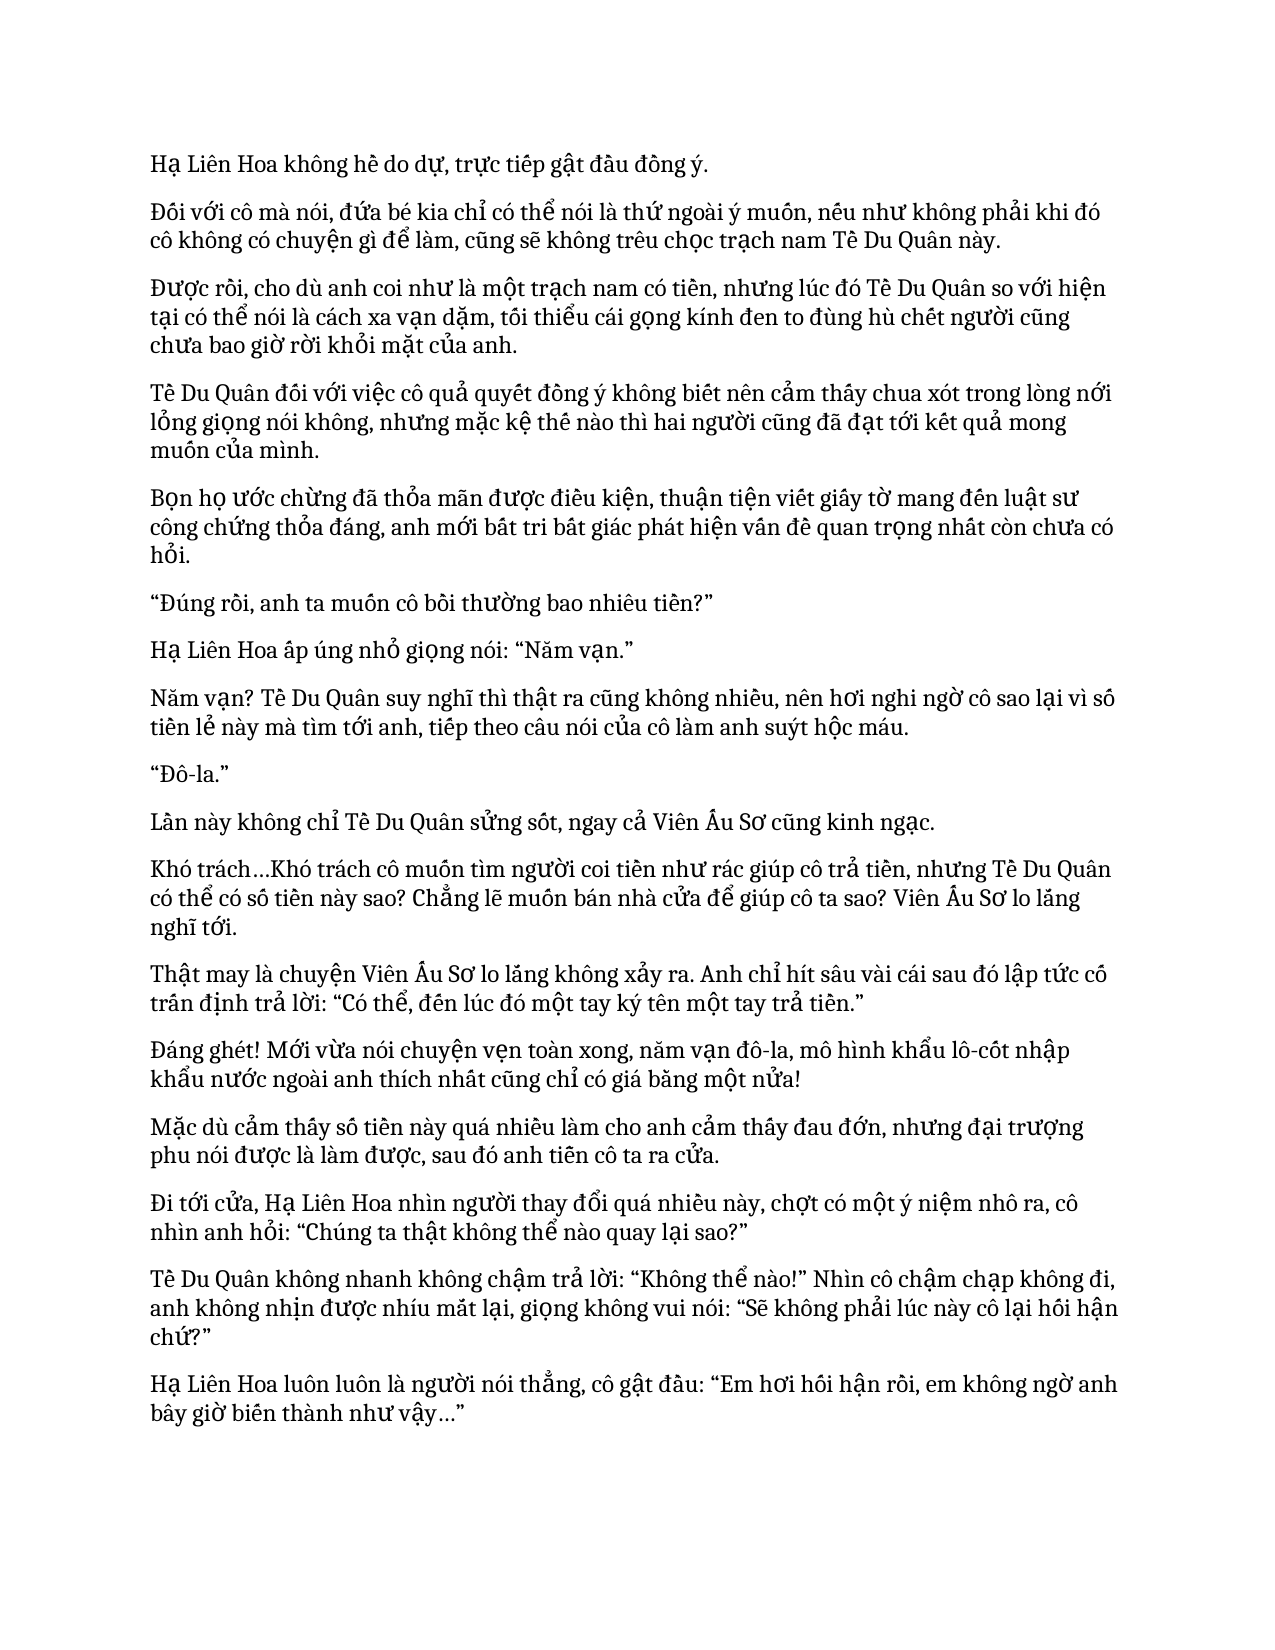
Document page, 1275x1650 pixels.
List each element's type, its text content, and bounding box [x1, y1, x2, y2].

text “Đúng rồi, anh ta muốn cô bồi thường bao nhiêu tiền?” [150, 589, 1125, 617]
text Hạ Liên Hoa luôn luôn là người nói thẳng, cô gật đầu: “Em hơi hối hận rồi, em không ngờ anh bây giờ biến thành như vậy…” [150, 1370, 1125, 1427]
text Đáng ghét! Mới vừa nói chuyện vẹn toàn xong, năm vạn đô-la, mô hình khẩu lô-cốt nhập khẩu nước ngoài anh thích nhất cũng chỉ có giá bằng một nửa! [150, 1036, 1125, 1094]
text Được rồi, cho dù anh coi như là một trạch nam có tiền, nhưng lúc đó Tề Du Quân so với hiện tại có thể nói là cách xa vạn dặm, tối thiểu cái gọng kính đen to đùng hù chết người cũng chưa bao giờ rời khỏi mặt của anh. [150, 274, 1125, 360]
text Đi tới cửa, Hạ Liên Hoa nhìn người thay đổi quá nhiều này, chợt có một ý niệm nhô ra, cô nhìn anh hỏi: “Chúng ta thật không thể nào quay lại sao?” [150, 1189, 1125, 1246]
text Tề Du Quân không nhanh không chậm trả lời: “Không thể nào!” Nhìn cô chậm chạp không đi, anh không nhịn được nhíu mắt lại, giọng không vui nói: “Sẽ không phải lúc này cô lại hối hận chứ?” [150, 1265, 1125, 1351]
text “Đô-la.” [150, 760, 1125, 789]
text Lần này không chỉ Tề Du Quân sửng sốt, ngay cả Viên Ấu Sơ cũng kinh ngạc. [150, 807, 1125, 836]
text Khó trách…Khó trách cô muốn tìm người coi tiền như rác giúp cô trả tiền, nhưng Tề Du Quân có thể có số tiền này sao? Chẳng lẽ muốn bán nhà cửa để giúp cô ta sao? Viên Ấu Sơ lo lắng nghĩ tới. [150, 855, 1125, 941]
text Đối với cô mà nói, đứa bé kia chỉ có thể nói là thứ ngoài ý muốn, nếu như không phải khi đó cô không có chuyện gì để làm, cũng sẽ không trêu chọc trạch nam Tề Du Quân này. [150, 197, 1125, 255]
text Thật may là chuyện Viên Ấu Sơ lo lắng không xảy ra. Anh chỉ hít sâu vài cái sau đó lập tức cố trấn định trả lời: “Có thể, đến lúc đó một tay ký tên một tay trả tiền.” [150, 960, 1125, 1017]
text Hạ Liên Hoa không hề do dự, trực tiếp gật đầu đồng ý. [150, 150, 1125, 179]
text Bọn họ ước chừng đã thỏa mãn được điều kiện, thuận tiện viết giấy tờ mang đến luật sư công chứng thỏa đáng, anh mới bất tri bất giác phát hiện vấn đề quan trọng nhất còn chưa có hỏi. [150, 484, 1125, 570]
text Năm vạn? Tề Du Quân suy nghĩ thì thật ra cũng không nhiều, nên hơi nghi ngờ cô sao lại vì số tiền lẻ này mà tìm tới anh, tiếp theo câu nói của cô làm anh suýt hộc máu. [150, 684, 1125, 741]
text Mặc dù cảm thấy số tiền này quá nhiều làm cho anh cảm thấy đau đớn, nhưng đại trượng phu nói được là làm được, sau đó anh tiễn cô ta ra cửa. [150, 1112, 1125, 1170]
text Hạ Liên Hoa ấp úng nhỏ giọng nói: “Năm vạn.” [150, 636, 1125, 665]
text Tề Du Quân đối với việc cô quả quyết đồng ý không biết nên cảm thấy chua xót trong lòng nới lỏng giọng nói không, nhưng mặc kệ thế nào thì hai người cũng đã đạt tới kết quả mong muốn của mình. [150, 379, 1125, 465]
